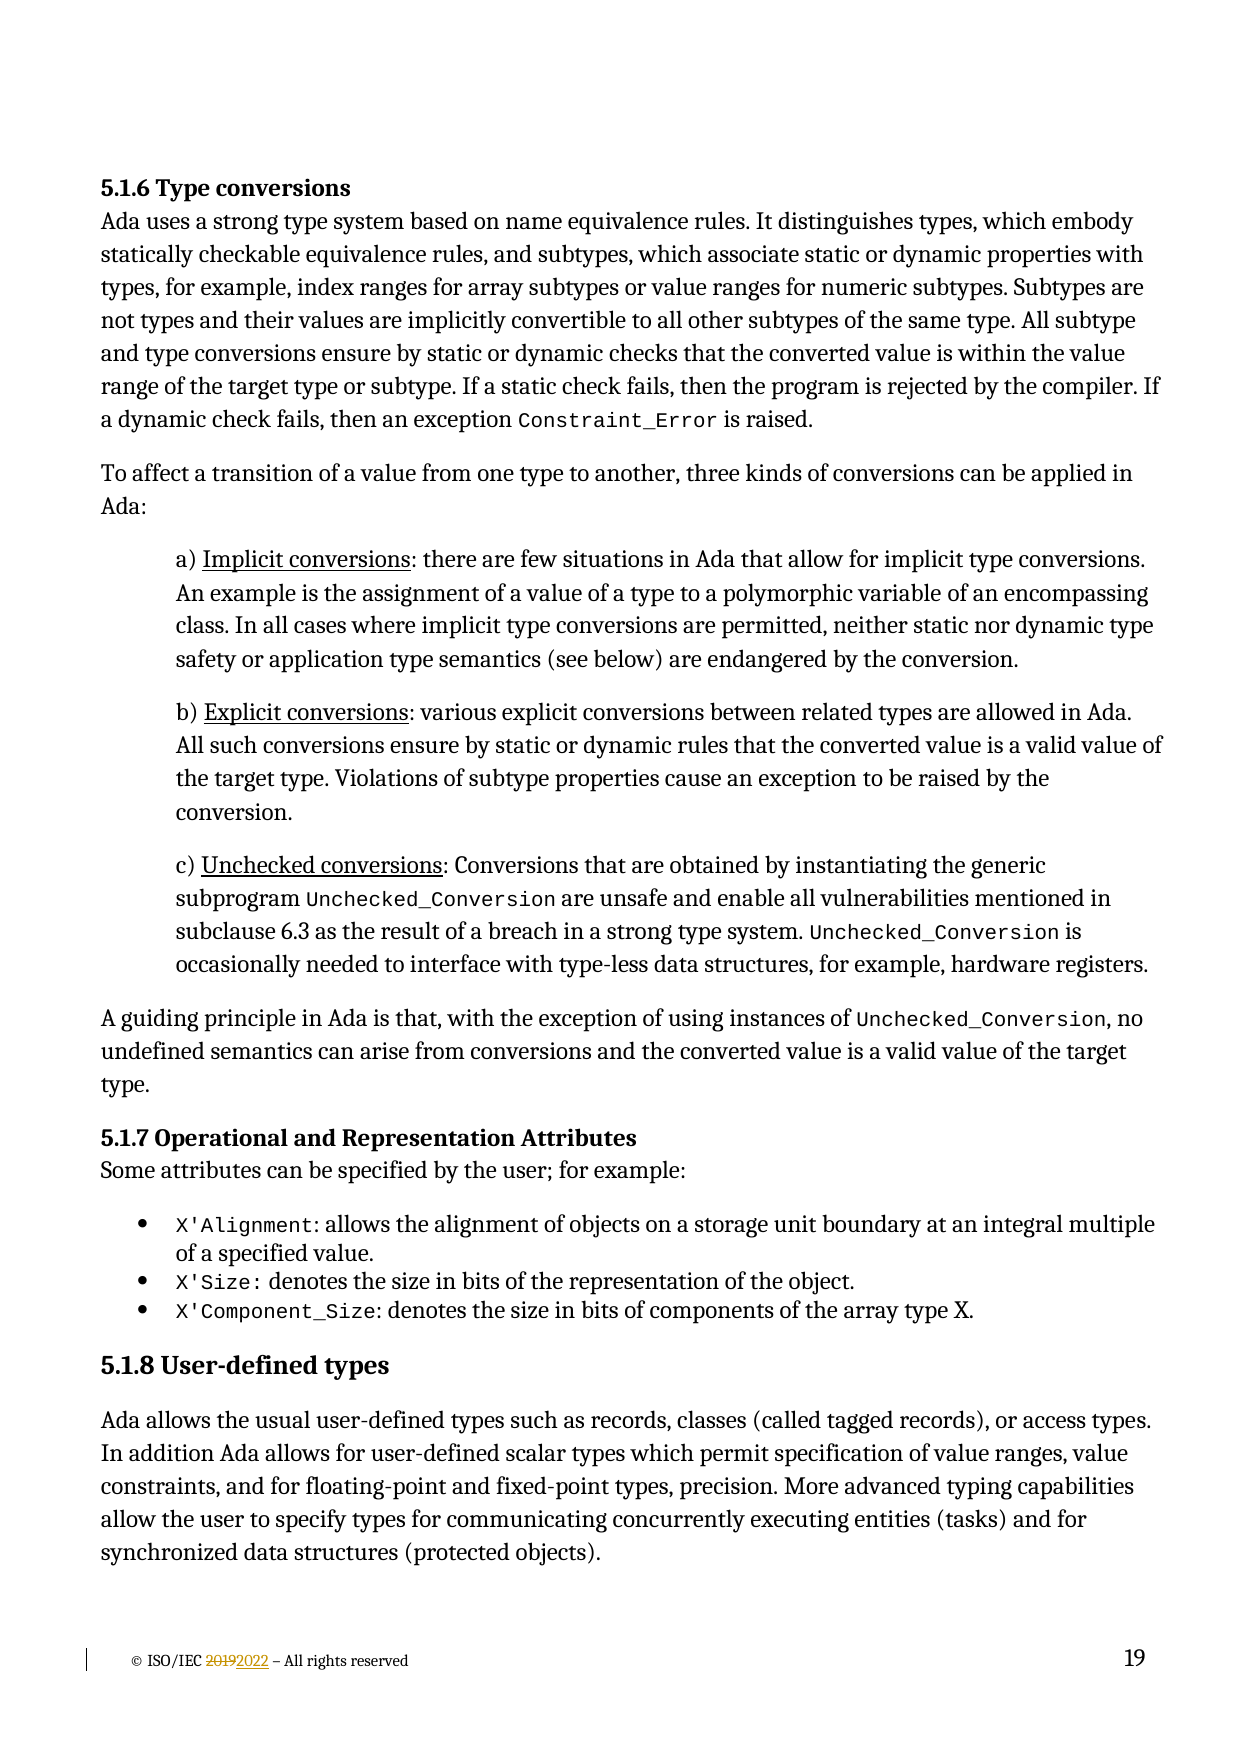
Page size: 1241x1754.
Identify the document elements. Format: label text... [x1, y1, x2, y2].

list X'Component_Size: denotes the size in bits of components of the array type X. [138, 1296, 1164, 1325]
text a) Implicit conversions: there are few situations in Ada that allow for implicit type conversions. An example is the assignment of a value of a type to a polymorphic variable of an encompassing class. In all cases where implicit type conversions are permitted, neither static nor dynamic type safety or application type semantics (see below) are endangered by the conversion. [176, 545, 1164, 673]
subtitle 5.1.7 Operational and Representation Attributes Some attributes can be specified by the user; for example: [101, 1124, 1164, 1185]
text c) Unchecked conversions: Conversions that are obtained by instantiating the generic subprogram Unchecked_Conversion are unsafe and enable all vulnerabilities mentioned in subclause 6.3 as the result of a breach in a strong type system. Unchecked_Conversion is occasionally needed to interface with type-less data structures, for example, hardware registers. [176, 851, 1164, 979]
subtitle 5.1.8 User-defined types [101, 1350, 1164, 1381]
text b) Explicit conversions: various explicit conversions between related types are allowed in Ada. All such conversions ensure by static or dynamic rules that the converted value is a valid value of the target type. Violations of subtype properties cause an exception to be raised by the conversion. [176, 698, 1164, 826]
text A guiding principle in Ada is that, with the exception of using instances of Unchecked_Conversion, no undefined semantics can arise from conversions and the converted value is a valid value of the target type. [101, 1004, 1164, 1099]
list X'Alignment: allows the alignment of objects on a storage unit boundary at an integral multiple of a specified value. [138, 1210, 1164, 1267]
text Ada allows the usual user-defined types such as records, classes (called tagged records), or access types. In addition Ada allows for user-defined scalar types which permit specification of value ranges, value constraints, and for floating-point and fixed-point types, precision. More advanced typing capabilities allow the user to specify types for communicating concurrently executing entities (tasks) and for synchronized data structures (protected objects). [101, 1406, 1164, 1566]
list X'Size: denotes the size in bits of the representation of the object. [138, 1267, 1164, 1296]
text 5.1.6 Type conversions Ada uses a strong type system based on name equivalence rules. It distinguishes types, which embody statically checkable equivalence rules, and subtypes, which associate static or dynamic properties with types, for example, index ranges for array subtypes or value ranges for numeric subtypes. Subtypes are not types and their values are implicitly convertible to all other subtypes of the same type. All subtype and type conversions ensure by static or dynamic checks that the converted value is within the value range of the target type or subtype. If a static check fails, then the program is rejected by the compiler. If a dynamic check fails, then an exception Constraint_Error is raised. [101, 173, 1164, 433]
text To affect a transition of a value from one type to another, three kinds of conversions can be applied in Ada: [101, 458, 1164, 520]
